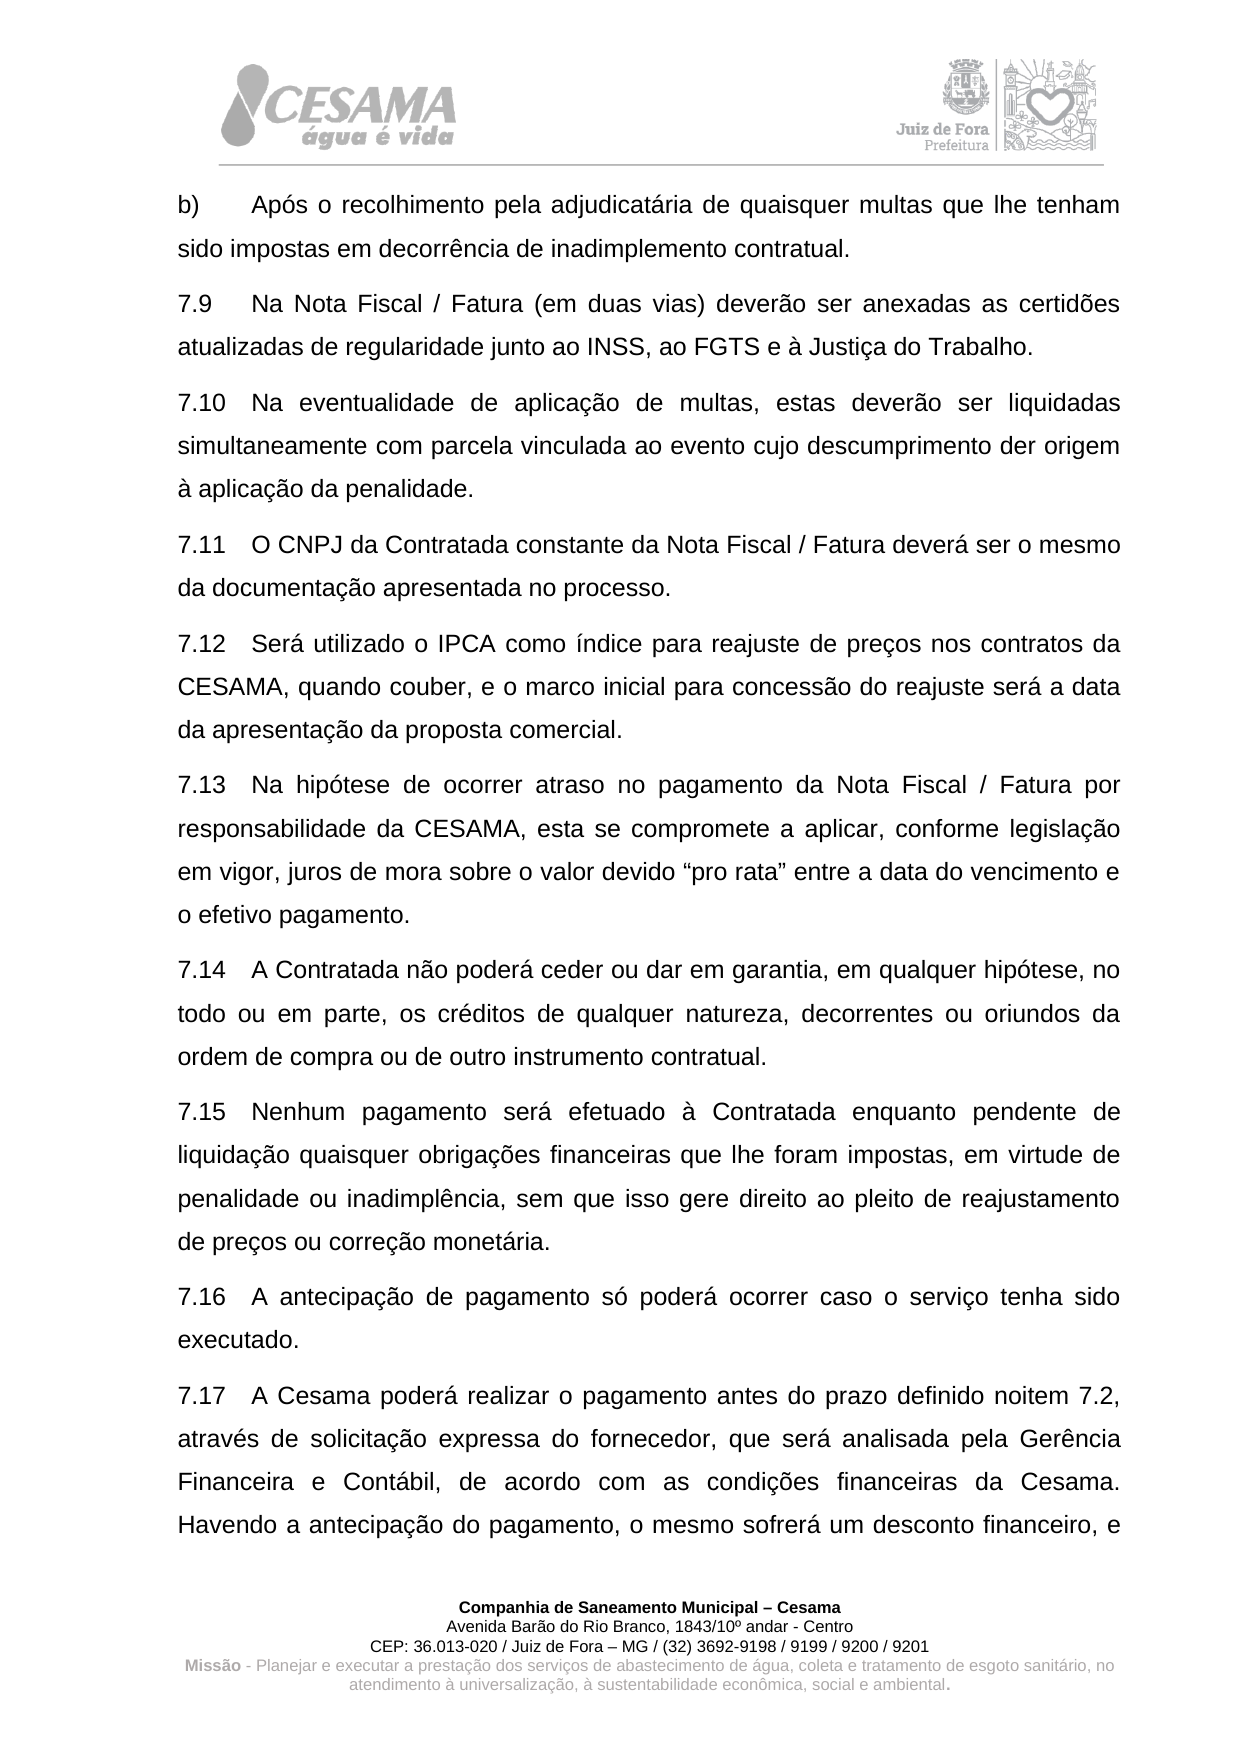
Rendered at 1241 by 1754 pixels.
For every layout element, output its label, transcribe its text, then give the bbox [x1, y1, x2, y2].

picture [218, 59, 1104, 166]
text 7.16 A antecipação de pagamento só poderá ocorrer caso o serviço tenha sido executado. [177, 1282, 1122, 1354]
text 7.14 A Contratada não poderá ceder ou dar em garantia, em qualquer hipótese, no todo ou em parte, os créditos de qualquer natureza, decorrentes ou oriundos da ordem de compra ou de outro instrumento contratual. [177, 955, 1122, 1070]
text 7.9 Na Nota Fiscal / Fatura (em duas vias) deverão ser anexadas as certidões atualizadas de regularidade junto ao INSS, ao FGTS e à Justiça do Trabalho. [177, 289, 1122, 361]
text 7.10 Na eventualidade de aplicação de multas, estas deverão ser liquidadas simultaneamente com parcela vinculada ao evento cujo descumprimento der origem à aplicação da penalidade. [177, 388, 1122, 503]
text 7.13 Na hipótese de ocorrer atraso no pagamento da Nota Fiscal / Fatura por responsabilidade da CESAMA, esta se compromete a aplicar, conforme legislação em vigor, juros de mora sobre o valor devido “pro rata” entre a data do vencimento e o efetivo pagamento. [177, 770, 1122, 928]
text b) Após o recolhimento pela adjudicatária de quaisquer multas que lhe tenham sido impostas em decorrência de inadimplemento contratual. [177, 190, 1122, 262]
text 7.11 O CNPJ da Contratada constante da Nota Fiscal / Fatura deverá ser o mesmo da documentação apresentada no processo. [177, 530, 1122, 602]
text 7.12 Será utilizado o IPCA como índice para reajuste de preços nos contratos da CESAMA, quando couber, e o marco inicial para concessão do reajuste será a data da apresentação da proposta comercial. [177, 628, 1122, 743]
text 7.15 Nenhum pagamento será efetuado à Contratada enquanto pendente de liquidação quaisquer obrigações financeiras que lhe foram impostas, em virtude de penalidade ou inadimplência, sem que isso gere direito ao pleito de reajustamento de preços ou correção monetária. [177, 1097, 1122, 1255]
